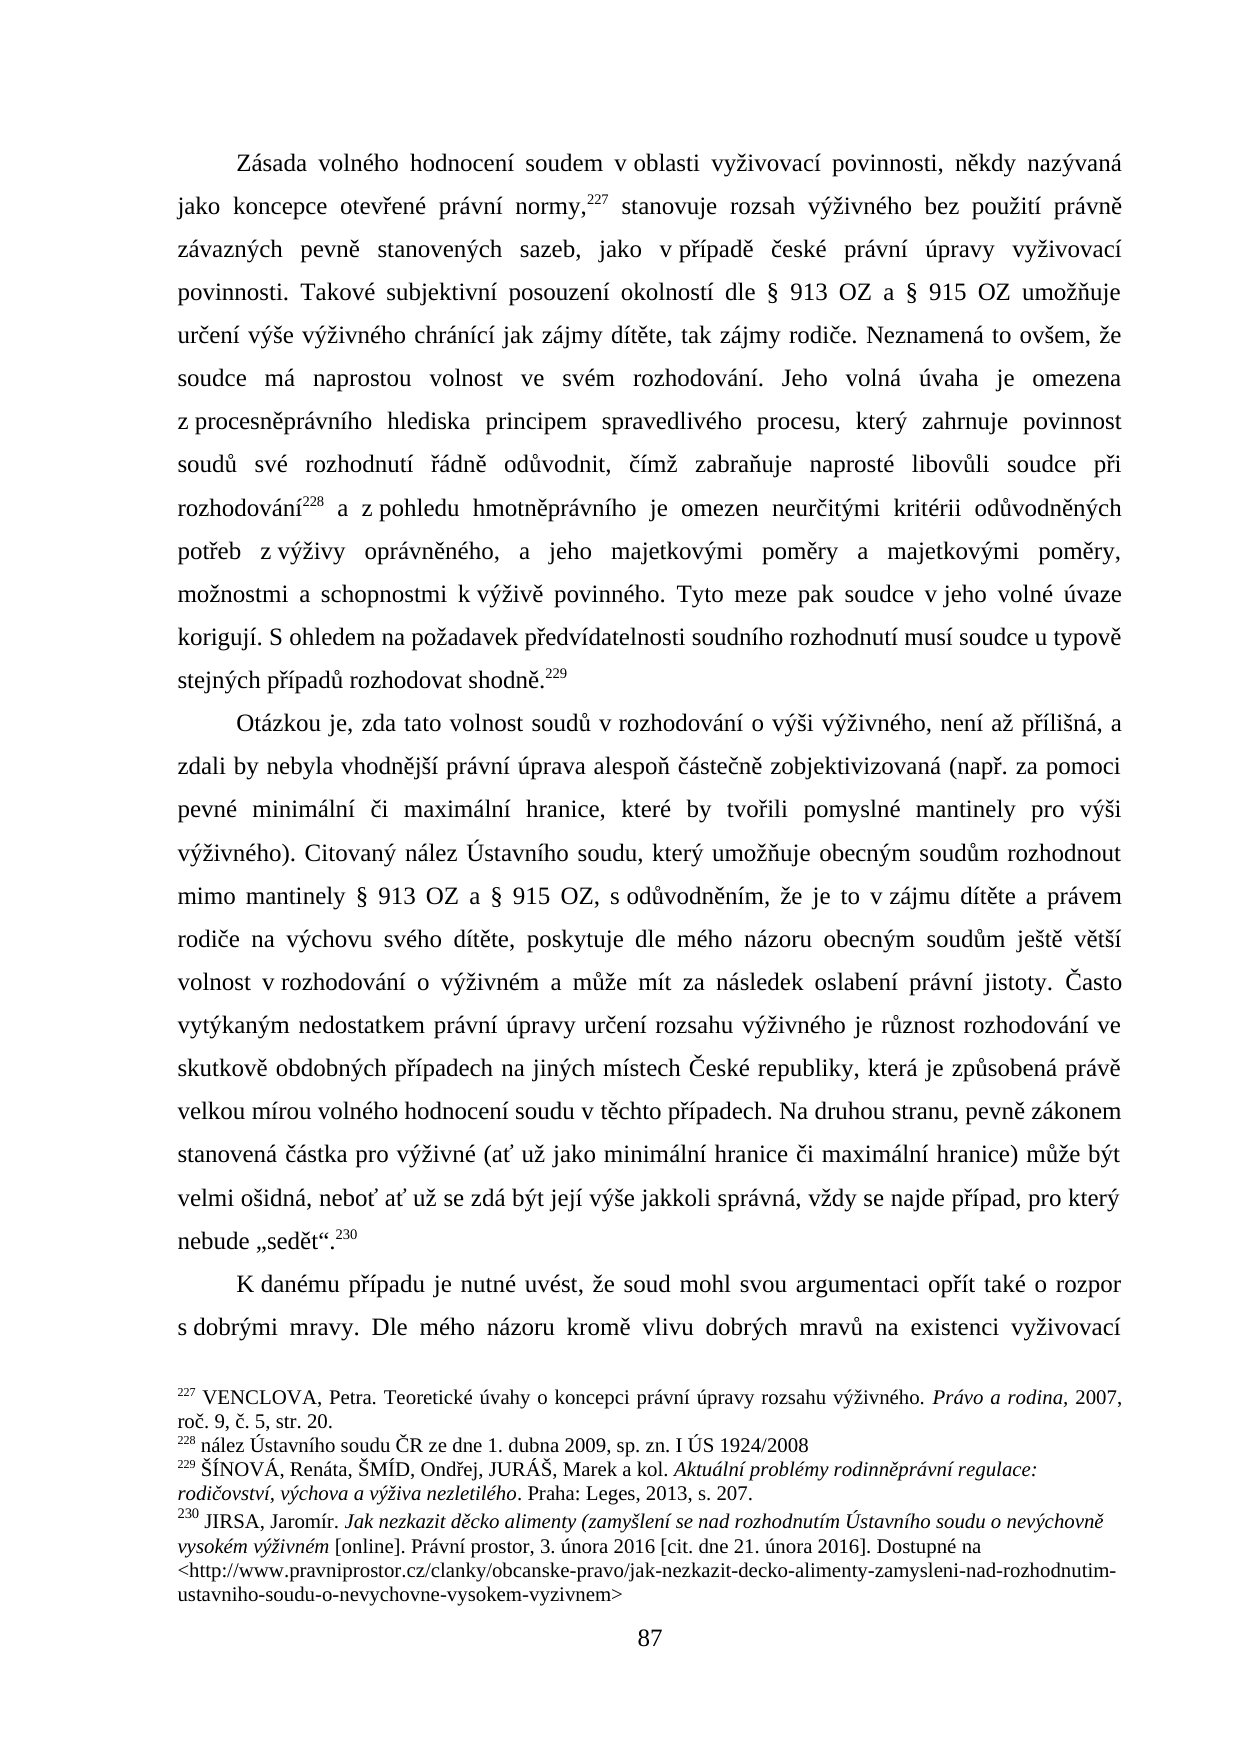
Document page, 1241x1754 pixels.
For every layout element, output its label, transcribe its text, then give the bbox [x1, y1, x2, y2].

list Otázkou je, zda tato volnost soudů v rozhodování o výši výživného, není až přílišná, a zdali by nebyla vhodnější právní úprava alespoň částečně zobjektivizovaná (např. za pomoci pevné minimální či maximální hranice, které by tvořili pomyslné mantinely pro výši výživného). Citovaný nález Ústavního soudu, který umožňuje obecným soudům rozhodnout mimo mantinely § 913 OZ a § 915 OZ, s odůvodněním, že je to v zájmu dítěte a právem rodiče na výchovu svého dítěte, poskytuje dle mého názoru obecným soudům ještě větší volnost v rozhodování o výživném a může mít za následek oslabení právní jistoty. Často vytýkaným nedostatkem právní úpravy určení rozsahu výživného je různost rozhodování ve skutkově obdobných případech na jiných místech České republiky, která je způsobená právě velkou mírou volného hodnocení soudu v těchto případech. Na druhou stranu, pevně zákonem stanovená částka pro výživné (ať už jako minimální hranice či maximální hranice) může být velmi ošidná, neboť ať už se zdá být její výše jakkoli správná, vždy se najde případ, pro který nebude „sedět“. [177, 708, 1122, 1254]
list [177, 1269, 1122, 1341]
list Zásada volného hodnocení soudem v oblasti vyživovací povinnosti, někdy nazývaná jako koncepce otevřené právní normy, stanovuje rozsah výživného bez použití právně závazných pevně stanovených sazeb, jako v případě české právní úpravy vyživovací povinnosti. Takové subjektivní posouzení okolností dle § 913 OZ a § 915 OZ umožňuje určení výše výživného chránící jak zájmy dítěte, tak zájmy rodiče. Neznamená to ovšem, že soudce má naprostou volnost ve svém rozhodování. Jeho volná úvaha je omezena z procesněprávního hlediska principem spravedlivého procesu, který zahrnuje povinnost soudů své rozhodnutí řádně odůvodnit, čímž zabraňuje naprosté libovůli soudce při rozhodování a z pohledu hmotněprávního je omezen neurčitými kritérii odůvodněných potřeb z výživy oprávněného, a jeho majetkovými poměry a majetkovými poměry, možnostmi a schopnostmi k výživě povinného. Tyto meze pak soudce v jeho volné úvaze korigují. S ohledem na požadavek předvídatelnosti soudního rozhodnutí musí soudce u typově stejných případů rozhodovat shodně. [177, 148, 1122, 694]
